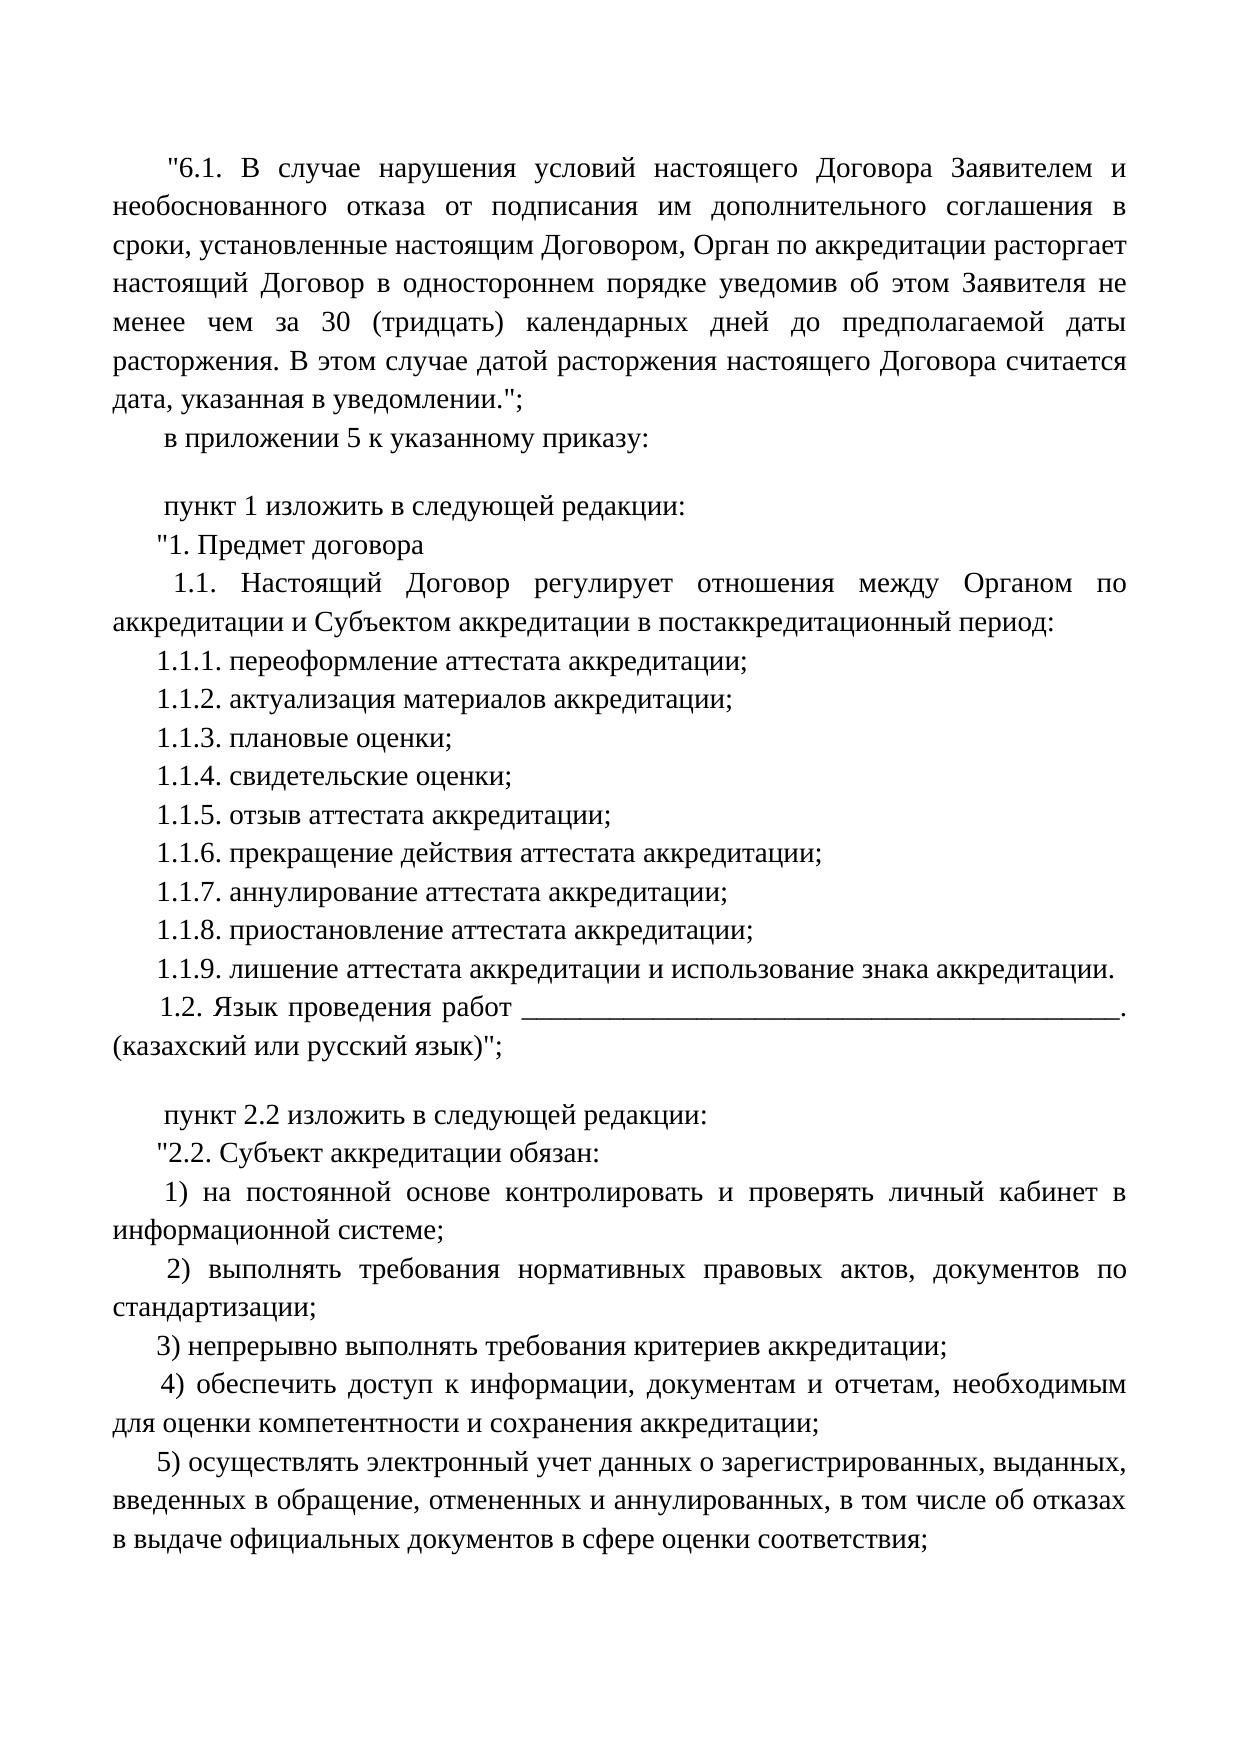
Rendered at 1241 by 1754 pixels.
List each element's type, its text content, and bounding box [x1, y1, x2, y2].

text 1.1.1. переоформление аттестата аккредитации; [112, 643, 1128, 676]
text 2) выполнять требования нормативных правовых актов, документов по стандартизации; [112, 1251, 1128, 1323]
text 1.1.2. актуализация материалов аккредитации; [112, 681, 1128, 715]
text пункт 1 изложить в следующей редакции: [112, 488, 1128, 522]
text 1.1.6. прекращение действия аттестата аккредитации; [112, 835, 1128, 869]
text 1.1.5. отзыв аттестата аккредитации; [112, 797, 1128, 830]
text 1.2. Язык проведения работ _________________________________________. (казахский или русский язык)"; [112, 989, 1128, 1062]
text 3) непрерывно выполнять требования критериев аккредитации; [112, 1328, 1128, 1362]
text 1.1.3. плановые оценки; [112, 720, 1128, 753]
text "2.2. Субъект аккредитации обязан: [112, 1135, 1128, 1169]
text 1.1.9. лишение аттестата аккредитации и использование знака аккредитации. [112, 951, 1128, 984]
text 4) обеспечить доступ к информации, документам и отчетам, необходимым для оценки компетентности и сохранения аккредитации; [112, 1367, 1128, 1439]
text 1.1.7. аннулирование аттестата аккредитации; [112, 874, 1128, 907]
text 1.1. Настоящий Договор регулирует отношения между Органом по аккредитации и Субъектом аккредитации в постаккредитационный период: [112, 566, 1128, 638]
text 1.1.4. свидетельские оценки; [112, 758, 1128, 792]
text 5) осуществлять электронный учет данных о зарегистрированных, выданных, введенных в обращение, отмененных и аннулированных, в том числе об отказах в выдаче официальных документов в сфере оценки соответствия; [112, 1444, 1128, 1554]
text пункт 2.2 изложить в следующей редакции: [112, 1097, 1128, 1130]
text 1) на постоянной основе контролировать и проверять личный кабинет в информационной системе; [112, 1174, 1128, 1246]
text "6.1. В случае нарушения условий настоящего Договора Заявителем и необоснованного отказа от подписания им дополнительного соглашения в сроки, установленные настоящим Договором, Орган по аккредитации расторгает настоящий Договор в одностороннем порядке уведомив об этом Заявителя не менее чем за 30 (тридцать) календарных дней до предполагаемой даты расторжения. В этом случае датой расторжения настоящего Договора считается дата, указанная в уведомлении."; [112, 150, 1128, 415]
text в приложении 5 к указанному приказу: [112, 420, 1128, 453]
text "1. Предмет договора [112, 527, 1128, 561]
text 1.1.8. приостановление аттестата аккредитации; [112, 912, 1128, 946]
